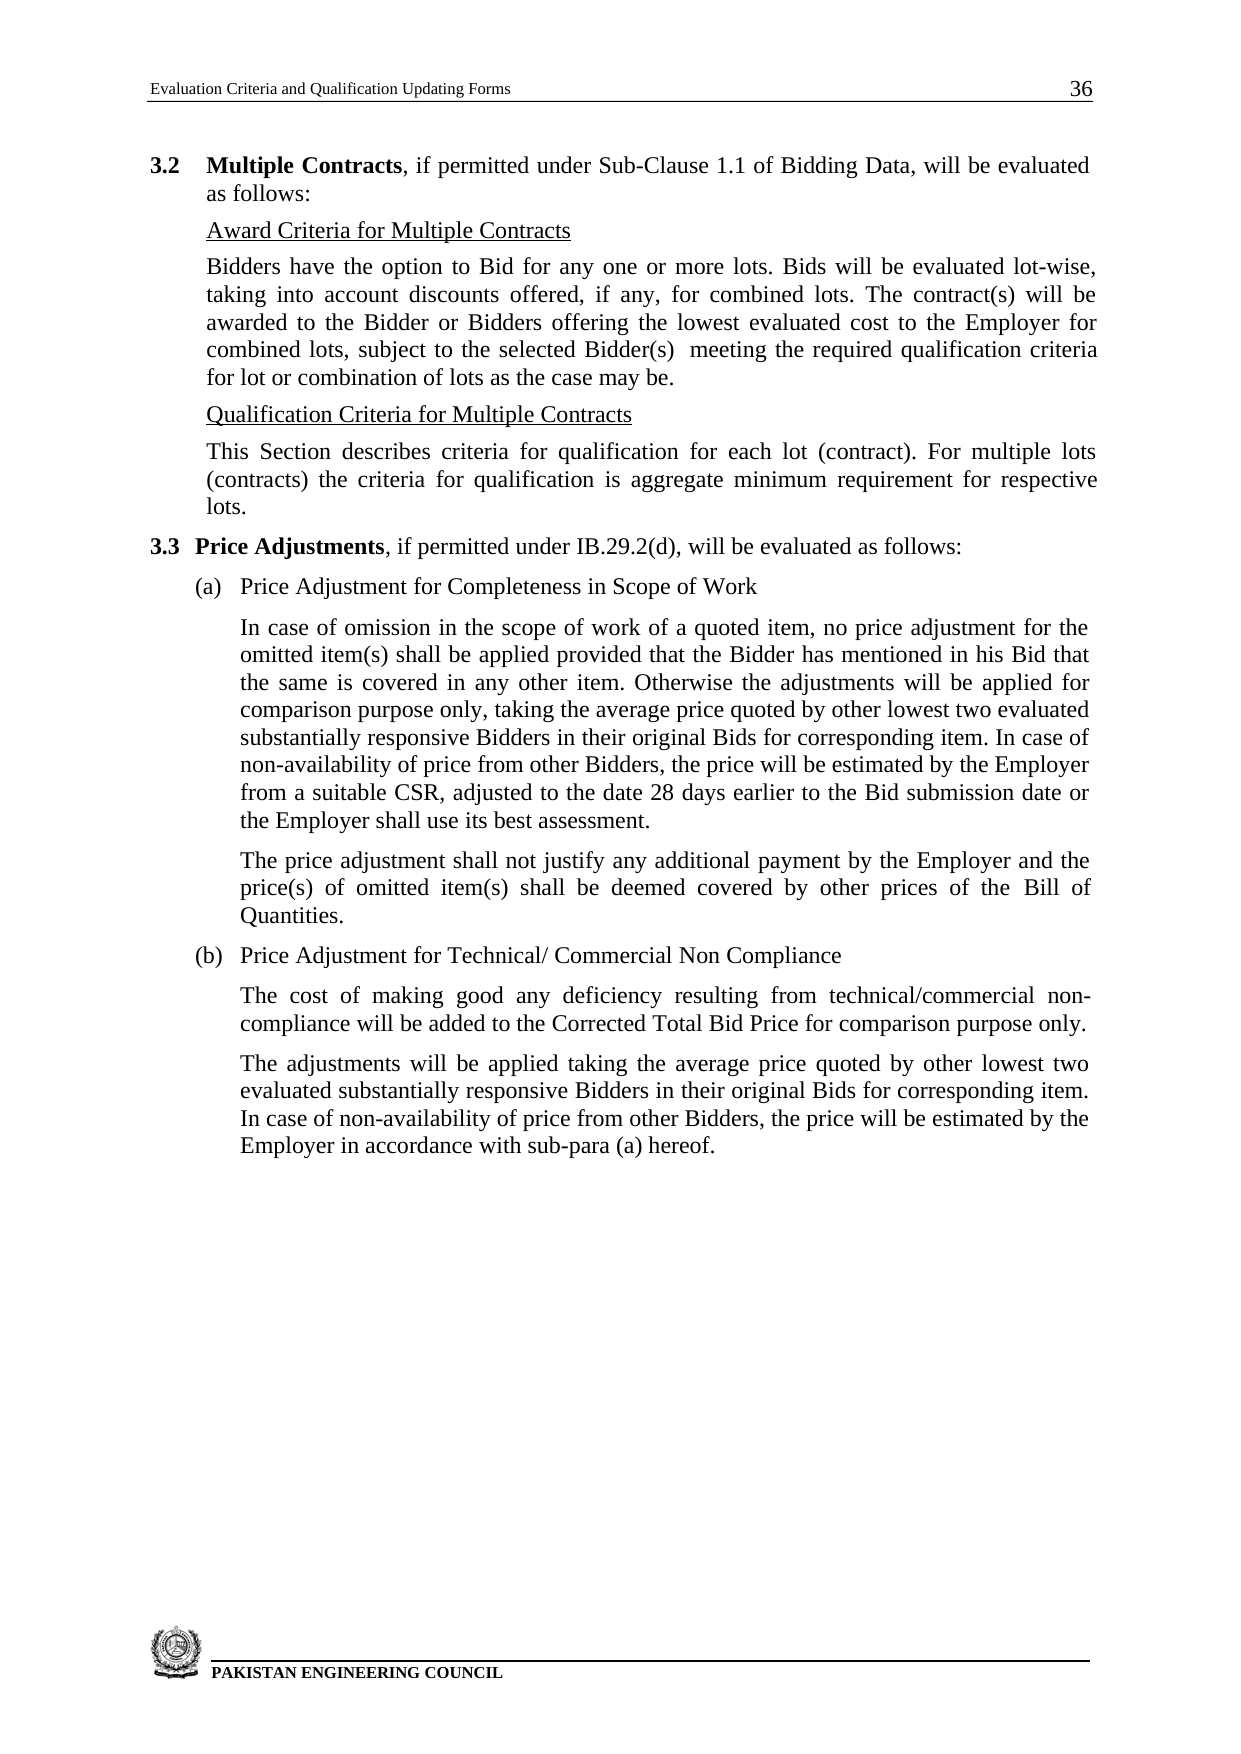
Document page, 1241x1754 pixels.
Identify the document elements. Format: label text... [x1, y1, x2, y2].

list Price Adjustment for Completeness in Scope of Work [195, 572, 1240, 600]
text The price adjustment shall not justify any additional payment by the Employer and the price(s) of omitted item(s) shall be deemed covered by other prices of the Bill of Quantities. [240, 846, 1091, 928]
list Price Adjustment for Technical/ Commercial Non Compliance [195, 941, 1240, 969]
picture [150, 1625, 202, 1679]
list Multiple Contracts, if permitted under Sub-Clause 1.1 of Bidding Data, will be evaluated as follows: [150, 151, 1091, 206]
text This Section describes criteria for qualification for each lot (contract). For multiple lots (contracts) the criteria for qualification is aggregate minimum requirement for respective lots. [206, 437, 1098, 520]
text Award Criteria for Multiple Contracts [206, 216, 1240, 243]
text In case of omission in the scope of work of a quoted item, no price adjustment for the omitted item(s) shall be applied provided that the Bidder has mentioned in his Bid that the same is covered in any other item. Otherwise the adjustments will be applied for comparison purpose only, taking the average price quoted by other lowest two evaluated substantially responsive Bidders in their original Bids for corresponding item. In case of non-availability of price from other Bidders, the price will be estimated by the Employer from a suitable CSR, adjusted to the date 28 days earlier to the Bid submission date or the Employer shall use its best assessment. [240, 612, 1091, 833]
text The cost of making good any deficiency resulting from technical/commercial non- compliance will be added to the Corrected Total Bid Price for comparison purpose only. [240, 981, 1091, 1036]
text Bidders have the option to Bid for any one or more lots. Bids will be evaluated lot-wise, taking into account discounts offered, if any, for combined lots. The contract(s) will be awarded to the Bidder or Bidders offering the lowest evaluated cost to the Employer for combined lots, subject to the selected Bidder(s) meeting the required qualification criteria for lot or combination of lots as the case may be. [206, 252, 1098, 390]
text Qualification Criteria for Multiple Contracts [206, 400, 1240, 427]
list Price Adjustments, if permitted under IB.29.2(d), will be evaluated as follows: [150, 532, 1240, 560]
text The adjustments will be applied taking the average price quoted by other lowest two evaluated substantially responsive Bidders in their original Bids for corresponding item. In case of non-availability of price from other Bidders, the price will be estimated by the Employer in accordance with sub-para (a) hereof. [240, 1049, 1091, 1159]
